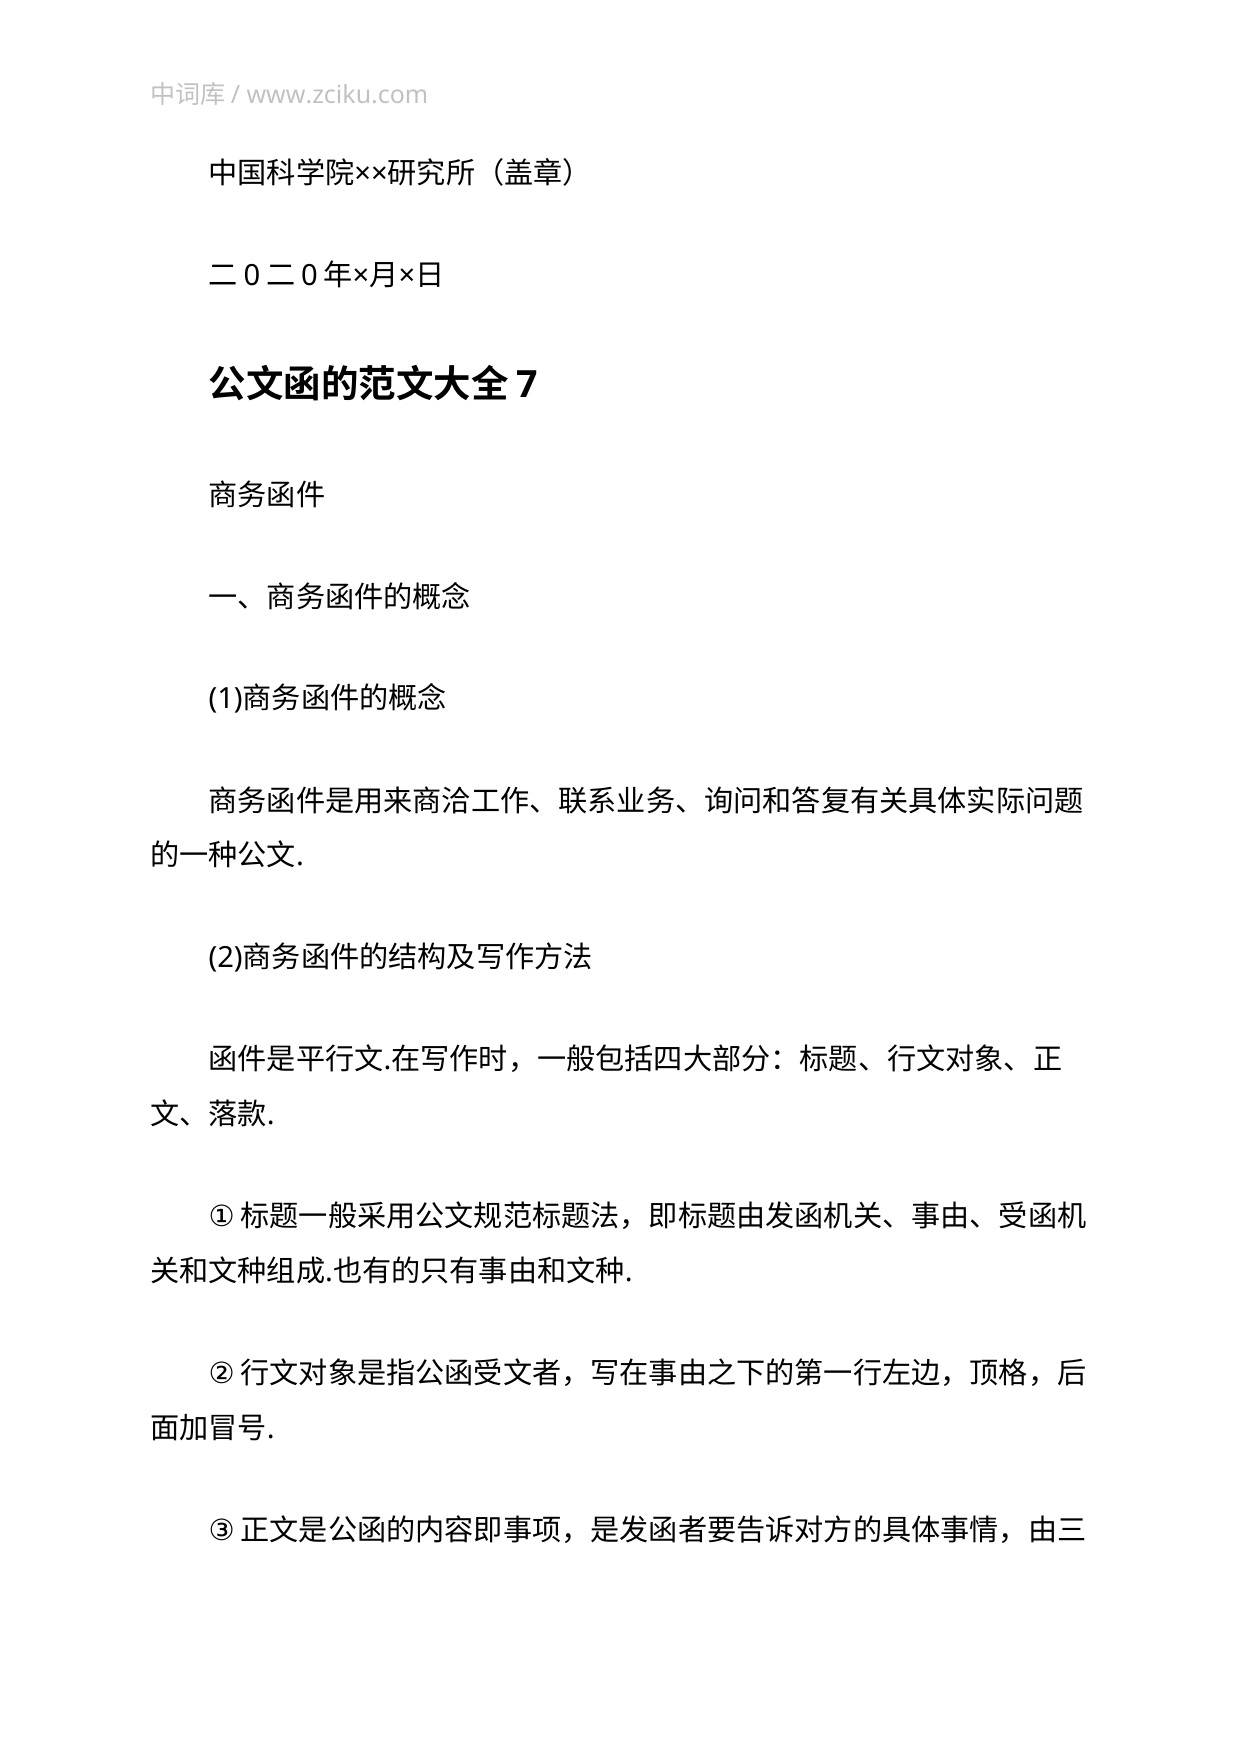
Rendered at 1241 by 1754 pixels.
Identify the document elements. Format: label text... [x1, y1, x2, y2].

text 函件是平行文.在写作时，一般包括四大部分：标题、行文对象、正文、落款. [150, 1036, 1090, 1133]
text (2)商务函件的结构及写作方法 [150, 934, 1090, 976]
text 商务函件是用来商洽工作、联系业务、询问和答复有关具体实际问题的一种公文. [150, 777, 1090, 874]
text 公文函的范文大全7 [150, 354, 1090, 408]
text 二0二0年×月×日 [150, 252, 1090, 294]
text ①标题一般采用公文规范标题法，即标题由发函机关、事由、受函机关和文种组成.也有的只有事由和文种. [150, 1193, 1090, 1290]
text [150, 1507, 1090, 1549]
text (1)商务函件的概念 [150, 675, 1090, 717]
text 商务函件 [150, 472, 1090, 514]
text ②行文对象是指公函受文者，写在事由之下的第一行左边，顶格，后面加冒号. [150, 1350, 1090, 1447]
text 一、商务函件的概念 [150, 573, 1090, 616]
text 中国科学院××研究所（盖章） [150, 150, 1090, 192]
